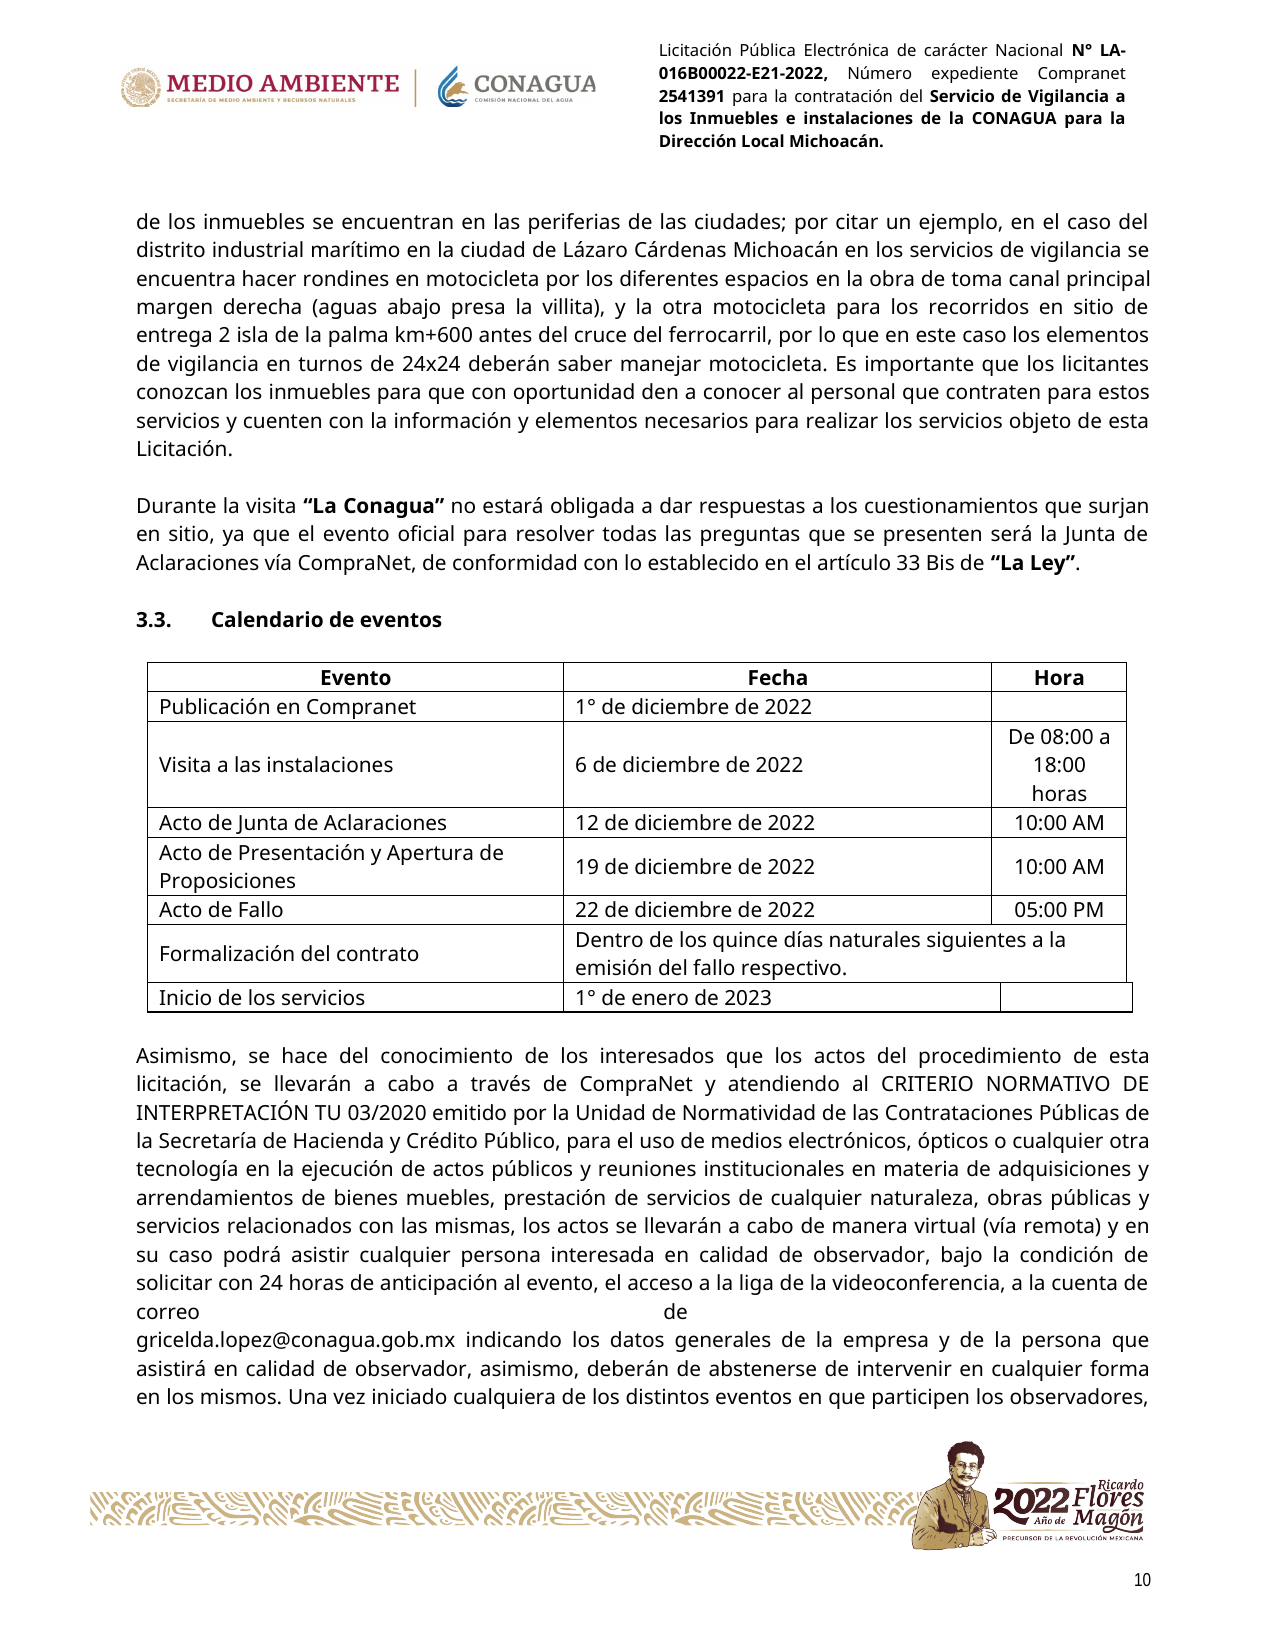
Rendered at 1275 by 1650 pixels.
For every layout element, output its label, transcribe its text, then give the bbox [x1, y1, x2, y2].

picture [77, 1432, 1171, 1563]
table_cell Acto de Fallo [148, 896, 563, 924]
table_cell Formalización del contrato [148, 925, 563, 982]
table_cell Dentro de los quince días naturales siguientes a la emisión del fallo respectivo. [564, 925, 1126, 982]
table_cell Visita a las instalaciones [148, 722, 563, 807]
table_cell 1° de enero de 2023 [564, 983, 1000, 1011]
table_cell 10:00 AM [992, 838, 1126, 894]
table_header Evento [148, 663, 563, 691]
table_header Fecha [564, 663, 991, 691]
text Durante la visita “La Conagua” no estará obligada a dar respuestas a los cuestionamientos que surjan en sitio, ya que el evento oficial para resolver todas las preguntas que se presenten será la Junta de Aclaraciones vía CompraNet, de conformidad con lo establecido en el artículo 33 Bis de “La Ley”. [136, 491, 1151, 576]
table_header Hora [992, 663, 1126, 691]
table_cell 19 de diciembre de 2022 [564, 838, 991, 894]
table_cell 1° de diciembre de 2022 [564, 692, 991, 721]
table_cell Publicación en Compranet [148, 692, 563, 721]
table_cell [1001, 983, 1132, 1011]
table_cell Acto de Junta de Aclaraciones [148, 808, 563, 837]
table_cell 05:00 PM [992, 896, 1126, 924]
table_cell 10:00 AM [992, 808, 1126, 837]
table_cell Acto de Presentación y Apertura de Proposiciones [148, 838, 563, 894]
table_cell 22 de diciembre de 2022 [564, 896, 991, 924]
table_cell 12 de diciembre de 2022 [564, 808, 991, 837]
list Calendario de eventos [136, 605, 1151, 633]
table_cell De 08:00 a 18:00 horas [992, 722, 1126, 807]
table_cell [992, 692, 1126, 721]
table_cell 6 de diciembre de 2022 [564, 722, 991, 807]
picture [120, 65, 595, 107]
table_cell Inicio de los servicios [148, 983, 563, 1011]
